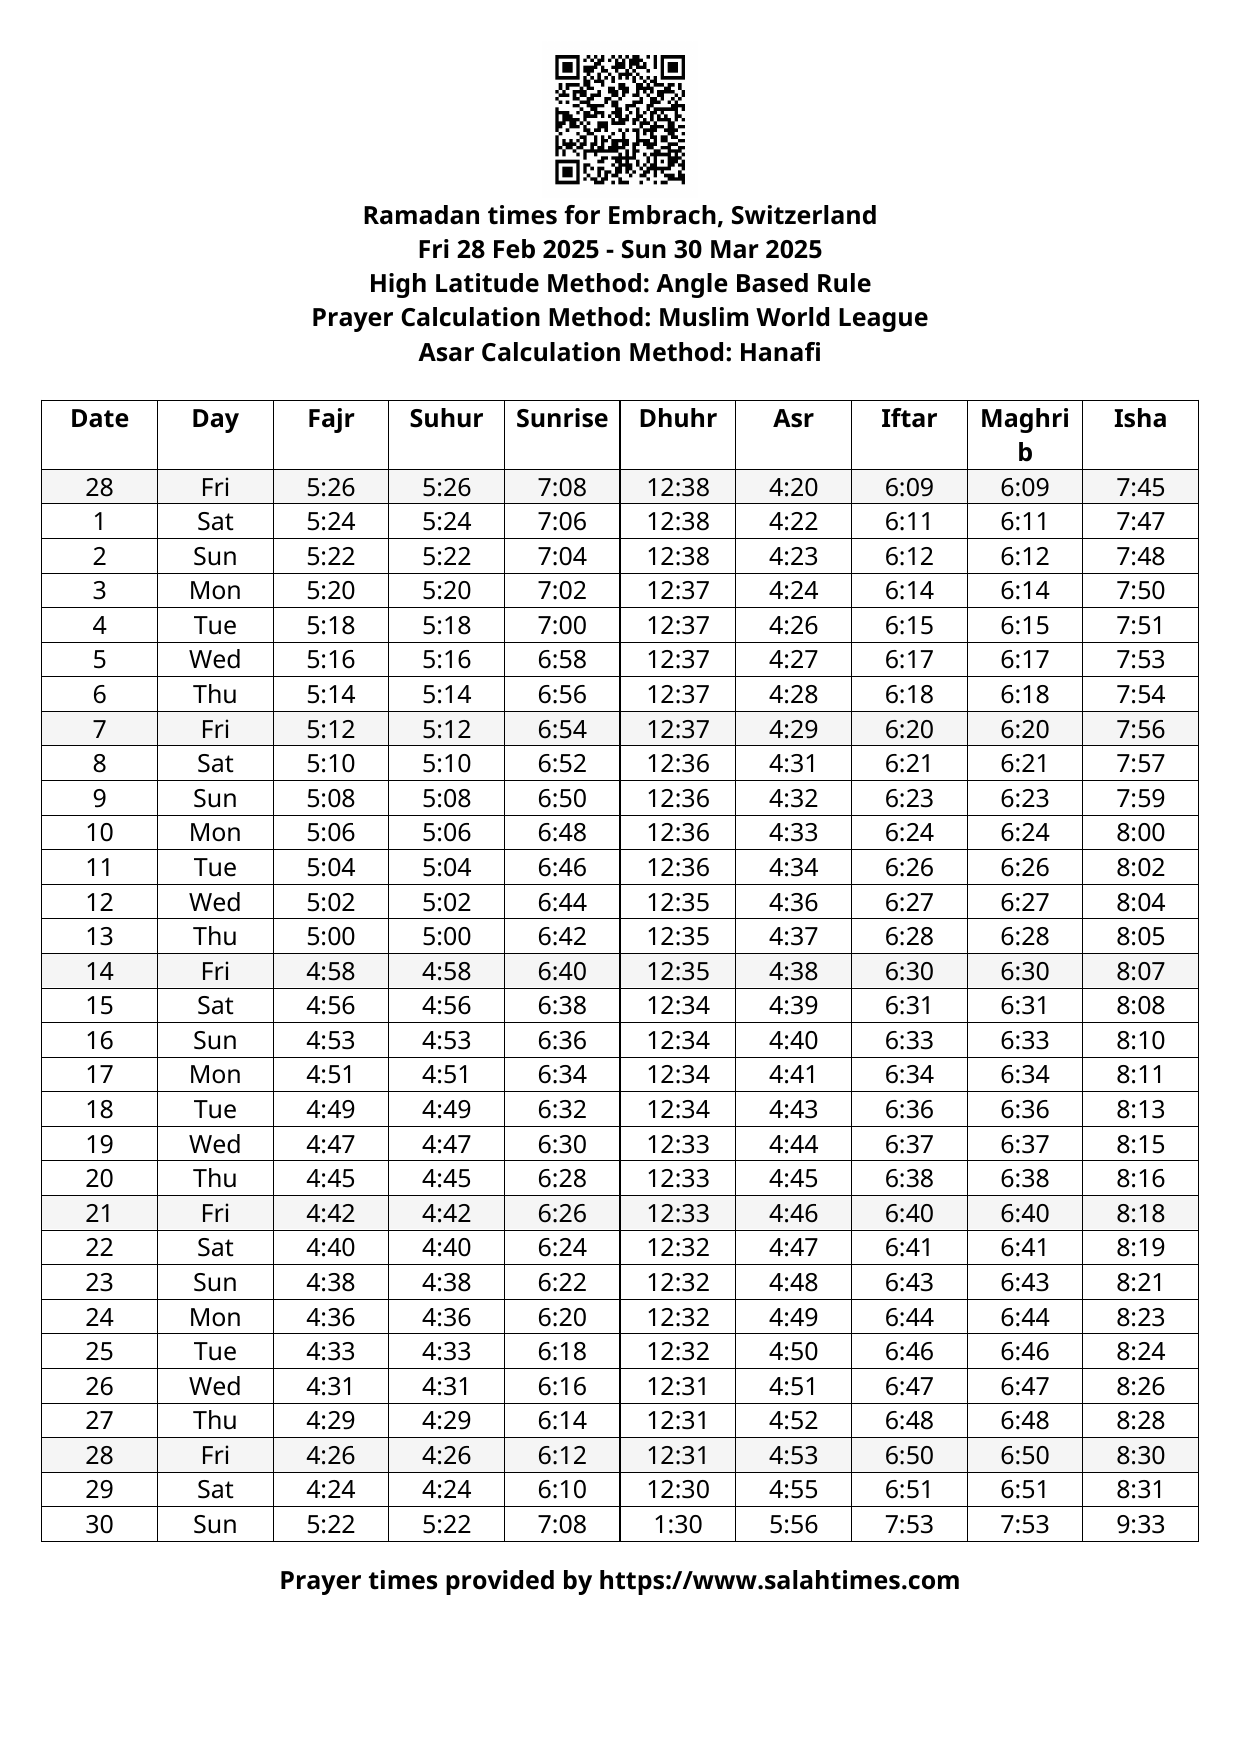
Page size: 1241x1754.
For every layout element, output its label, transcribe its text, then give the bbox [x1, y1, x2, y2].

table_cell 12:36 [621, 781, 735, 814]
table_cell 12:38 [621, 504, 735, 538]
table_cell 5:22 [274, 539, 388, 572]
table_cell 3 [42, 574, 157, 607]
table_cell 6:14 [968, 574, 1082, 607]
table_cell 12:38 [621, 470, 735, 503]
table_cell 6:31 [852, 989, 967, 1022]
table_cell 7:48 [1083, 539, 1198, 572]
table_cell Sun [158, 1023, 273, 1057]
table_cell 8:28 [1083, 1404, 1198, 1437]
table_cell 6:50 [852, 1438, 967, 1472]
table_cell 6:40 [852, 1196, 967, 1229]
table_cell 4:43 [736, 1092, 851, 1126]
table_cell Tue [158, 1334, 273, 1368]
table_cell Wed [158, 885, 273, 918]
table_header Iftar [852, 401, 967, 469]
table_cell Fri [158, 470, 273, 503]
table_cell 12:32 [621, 1265, 735, 1299]
table_cell 6 [42, 677, 157, 711]
table_cell 6:44 [968, 1300, 1082, 1333]
table_cell 21 [42, 1196, 157, 1229]
table_cell Wed [158, 643, 273, 676]
table_cell 4:49 [274, 1092, 388, 1126]
table_cell Sun [158, 781, 273, 814]
table_cell 6:17 [968, 643, 1082, 676]
table_cell 8:15 [1083, 1127, 1198, 1160]
table_cell 12:37 [621, 643, 735, 676]
table_cell 5:10 [274, 746, 388, 780]
table_cell 6:38 [505, 989, 619, 1022]
table_cell 6:48 [505, 816, 619, 849]
table_cell 6:26 [968, 850, 1082, 884]
table_cell 5:02 [389, 885, 504, 918]
table_cell 5:06 [274, 816, 388, 849]
table_cell 6:09 [852, 470, 967, 503]
table_cell 4:58 [389, 954, 504, 987]
table_cell 4:50 [736, 1334, 851, 1368]
table_cell 12:33 [621, 1127, 735, 1160]
table_cell 12:34 [621, 1058, 735, 1091]
table_cell 12:34 [621, 1092, 735, 1126]
table_cell 4:31 [736, 746, 851, 780]
table_cell Tue [158, 608, 273, 642]
table_cell 4:33 [389, 1334, 504, 1368]
table_cell 4:56 [274, 989, 388, 1022]
table_cell 8:19 [1083, 1231, 1198, 1264]
table_cell 7:53 [852, 1507, 967, 1541]
table_cell 12:36 [621, 816, 735, 849]
table_cell 7:53 [968, 1507, 1082, 1541]
table_cell 5:12 [389, 712, 504, 745]
table_cell 1 [42, 504, 157, 538]
table_cell 7 [42, 712, 157, 745]
table_cell 6:14 [852, 574, 967, 607]
table_cell 12:30 [621, 1473, 735, 1506]
table_cell 5:16 [274, 643, 388, 676]
table_cell 8:05 [1083, 919, 1198, 953]
table_cell Fri [158, 1438, 273, 1472]
table_cell Tue [158, 850, 273, 884]
table_cell Thu [158, 1161, 273, 1195]
table_cell 5:56 [736, 1507, 851, 1541]
table_cell 8:00 [1083, 816, 1198, 849]
table_cell Mon [158, 1300, 273, 1333]
table_cell 6:14 [505, 1404, 619, 1437]
table_cell 7:00 [505, 608, 619, 642]
table_cell 12:37 [621, 608, 735, 642]
table_cell Thu [158, 919, 273, 953]
table_cell 4:55 [736, 1473, 851, 1506]
table_cell Mon [158, 574, 273, 607]
table_header Dhuhr [621, 401, 735, 469]
table_cell 4:22 [736, 504, 851, 538]
table_cell 19 [42, 1127, 157, 1160]
table_cell 4:40 [274, 1231, 388, 1264]
table_cell 6:30 [968, 954, 1082, 987]
table_cell 12:31 [621, 1404, 735, 1437]
table_header Day [158, 401, 273, 469]
table_cell 2 [42, 539, 157, 572]
table_cell 5:22 [389, 1507, 504, 1541]
picture [542, 41, 699, 198]
table_cell 10 [42, 816, 157, 849]
table_cell 6:21 [852, 746, 967, 780]
table_cell 5:16 [389, 643, 504, 676]
table_cell 6:16 [505, 1369, 619, 1402]
table_cell 4:45 [389, 1161, 504, 1195]
table_cell 5:10 [389, 746, 504, 780]
table_cell 6:18 [968, 677, 1082, 711]
table_cell Fri [158, 954, 273, 987]
table_cell 7:54 [1083, 677, 1198, 711]
table_cell 5:22 [274, 1507, 388, 1541]
table_cell 12:31 [621, 1369, 735, 1402]
table_cell 6:37 [852, 1127, 967, 1160]
text Fri 28 Feb 2025 - Sun 30 Mar 2025 [42, 232, 1198, 266]
table_cell Tue [158, 1092, 273, 1126]
table_cell 4:40 [736, 1023, 851, 1057]
table_cell 6:28 [505, 1161, 619, 1195]
table_cell 6:17 [852, 643, 967, 676]
table_cell 23 [42, 1265, 157, 1299]
table_cell 6:15 [968, 608, 1082, 642]
table_cell 12:33 [621, 1161, 735, 1195]
table_cell 8 [42, 746, 157, 780]
table_cell Sat [158, 746, 273, 780]
table_cell 5:14 [389, 677, 504, 711]
table_cell 6:48 [968, 1404, 1082, 1437]
table_cell 6:23 [968, 781, 1082, 814]
table_cell 6:12 [968, 539, 1082, 572]
table_cell 8:26 [1083, 1369, 1198, 1402]
table_cell 5:24 [274, 504, 388, 538]
table_cell 6:47 [852, 1369, 967, 1402]
table_cell 5:00 [274, 919, 388, 953]
table_cell Mon [158, 816, 273, 849]
table_cell 4:24 [736, 574, 851, 607]
table_cell 12:37 [621, 574, 735, 607]
table_cell 6:20 [968, 712, 1082, 745]
table_cell 7:59 [1083, 781, 1198, 814]
table_cell 6:28 [968, 919, 1082, 953]
table_cell Fri [158, 712, 273, 745]
table_cell 6:18 [852, 677, 967, 711]
table_cell 4:36 [274, 1300, 388, 1333]
table_cell 6:40 [968, 1196, 1082, 1229]
table_cell 5:18 [389, 608, 504, 642]
table_header Asr [736, 401, 851, 469]
table_cell 5:08 [274, 781, 388, 814]
table_cell 4:31 [274, 1369, 388, 1402]
table_cell 6:42 [505, 919, 619, 953]
table_cell 6:56 [505, 677, 619, 711]
table_cell 25 [42, 1334, 157, 1368]
table_cell 6:46 [505, 850, 619, 884]
table_cell 26 [42, 1369, 157, 1402]
table_cell 12:36 [621, 850, 735, 884]
table_cell 4:20 [736, 470, 851, 503]
table_cell 4:31 [389, 1369, 504, 1402]
table_cell 6:27 [968, 885, 1082, 918]
table_cell 6:46 [968, 1334, 1082, 1368]
table_cell 6:20 [852, 712, 967, 745]
table_cell 5:06 [389, 816, 504, 849]
table_cell 5:08 [389, 781, 504, 814]
table_cell Thu [158, 677, 273, 711]
table_cell Sun [158, 539, 273, 572]
table_cell 7:51 [1083, 608, 1198, 642]
table_cell 5:22 [389, 539, 504, 572]
table_cell Sat [158, 1231, 273, 1264]
text Ramadan times for Embrach, Switzerland [42, 198, 1198, 232]
table_cell 6:43 [968, 1265, 1082, 1299]
table_cell 4:38 [389, 1265, 504, 1299]
table_cell 5 [42, 643, 157, 676]
table_cell 7:56 [1083, 712, 1198, 745]
table_cell 4:51 [274, 1058, 388, 1091]
table_cell 6:33 [968, 1023, 1082, 1057]
table_cell Mon [158, 1058, 273, 1091]
table_cell 7:08 [505, 1507, 619, 1541]
table_cell 8:24 [1083, 1334, 1198, 1368]
table_cell 12:34 [621, 989, 735, 1022]
table_cell 8:11 [1083, 1058, 1198, 1091]
table_cell 4:48 [736, 1265, 851, 1299]
table_cell 8:02 [1083, 850, 1198, 884]
table_header Isha [1083, 401, 1198, 469]
table_cell 6:37 [968, 1127, 1082, 1160]
table_cell 6:30 [505, 1127, 619, 1160]
table_cell 4:33 [736, 816, 851, 849]
table_cell 6:11 [968, 504, 1082, 538]
table_cell 6:28 [852, 919, 967, 953]
table_cell Sun [158, 1507, 273, 1541]
table_cell 4:49 [736, 1300, 851, 1333]
table_cell Sat [158, 504, 273, 538]
table_cell 6:47 [968, 1369, 1082, 1402]
table_cell 6:36 [505, 1023, 619, 1057]
table_cell 6:23 [852, 781, 967, 814]
table_cell 28 [42, 470, 157, 503]
table_cell 11 [42, 850, 157, 884]
table_cell 6:12 [505, 1438, 619, 1472]
table_cell 24 [42, 1300, 157, 1333]
table_cell 6:27 [852, 885, 967, 918]
table_cell 6:24 [505, 1231, 619, 1264]
table_cell 5:26 [274, 470, 388, 503]
table_cell 4:38 [736, 954, 851, 987]
table_cell 6:33 [852, 1023, 967, 1057]
table_cell Fri [158, 1196, 273, 1229]
table_cell 22 [42, 1231, 157, 1264]
table_cell 4:29 [389, 1404, 504, 1437]
table_cell 4:40 [389, 1231, 504, 1264]
table_cell 4:52 [736, 1404, 851, 1437]
table_cell 6:54 [505, 712, 619, 745]
table_cell 6:31 [968, 989, 1082, 1022]
table_cell 6:38 [968, 1161, 1082, 1195]
table_cell 4:34 [736, 850, 851, 884]
table_cell 12 [42, 885, 157, 918]
table_cell 7:08 [505, 470, 619, 503]
table_cell 12:38 [621, 539, 735, 572]
table_cell 4:45 [274, 1161, 388, 1195]
table_cell 6:26 [505, 1196, 619, 1229]
table_cell 8:04 [1083, 885, 1198, 918]
text Asar Calculation Method: Hanafi [42, 334, 1198, 368]
table_cell 4:27 [736, 643, 851, 676]
table_cell 6:10 [505, 1473, 619, 1506]
table_cell 12:35 [621, 954, 735, 987]
table_cell 6:15 [852, 608, 967, 642]
table_cell 28 [42, 1438, 157, 1472]
table_cell Wed [158, 1127, 273, 1160]
table_cell 6:44 [505, 885, 619, 918]
table_cell 6:50 [968, 1438, 1082, 1472]
table_cell 4:49 [389, 1092, 504, 1126]
text Prayer Calculation Method: Muslim World League [42, 300, 1198, 334]
table_cell 5:12 [274, 712, 388, 745]
table_cell 6:41 [968, 1231, 1082, 1264]
table_cell 4:28 [736, 677, 851, 711]
table_cell 8:16 [1083, 1161, 1198, 1195]
table_header Suhur [389, 401, 504, 469]
table_cell 6:18 [505, 1334, 619, 1368]
table_cell 7:45 [1083, 470, 1198, 503]
table_cell 6:12 [852, 539, 967, 572]
table_cell 4:47 [736, 1231, 851, 1264]
table_cell 15 [42, 989, 157, 1022]
table_cell 18 [42, 1092, 157, 1126]
table_cell 7:53 [1083, 643, 1198, 676]
table_cell 5:24 [389, 504, 504, 538]
table_cell 6:09 [968, 470, 1082, 503]
table_cell 6:24 [968, 816, 1082, 849]
table_cell 4:53 [736, 1438, 851, 1472]
table_cell 4:46 [736, 1196, 851, 1229]
table_cell 13 [42, 919, 157, 953]
table_cell 6:51 [852, 1473, 967, 1506]
table_cell 6:52 [505, 746, 619, 780]
table_cell 20 [42, 1161, 157, 1195]
table_cell 7:06 [505, 504, 619, 538]
table_cell 7:47 [1083, 504, 1198, 538]
table_cell 6:22 [505, 1265, 619, 1299]
table_cell 6:38 [852, 1161, 967, 1195]
table_cell 4 [42, 608, 157, 642]
table_cell 7:02 [505, 574, 619, 607]
table_cell 6:32 [505, 1092, 619, 1126]
table_cell Sat [158, 989, 273, 1022]
table_cell 5:20 [389, 574, 504, 607]
text High Latitude Method: Angle Based Rule [42, 266, 1198, 300]
table_cell 8:31 [1083, 1473, 1198, 1506]
table_cell 6:36 [968, 1092, 1082, 1126]
table_cell 8:18 [1083, 1196, 1198, 1229]
table_cell 4:26 [736, 608, 851, 642]
table_cell 9:33 [1083, 1507, 1198, 1541]
table_cell 12:35 [621, 885, 735, 918]
table_cell 5:04 [274, 850, 388, 884]
table_cell 4:53 [389, 1023, 504, 1057]
table_cell 9 [42, 781, 157, 814]
table_cell 4:53 [274, 1023, 388, 1057]
table_cell 4:47 [389, 1127, 504, 1160]
table_cell 4:51 [736, 1369, 851, 1402]
table_cell 4:37 [736, 919, 851, 953]
table_cell 12:37 [621, 677, 735, 711]
table_header Sunrise [505, 401, 619, 469]
table_cell 8:13 [1083, 1092, 1198, 1126]
table_cell 4:56 [389, 989, 504, 1022]
table_cell 12:34 [621, 1023, 735, 1057]
table_cell 4:36 [389, 1300, 504, 1333]
table_cell 6:50 [505, 781, 619, 814]
table_cell 6:21 [968, 746, 1082, 780]
table_cell 6:44 [852, 1300, 967, 1333]
table_cell 1:30 [621, 1507, 735, 1541]
table_cell 4:42 [389, 1196, 504, 1229]
table_cell 4:58 [274, 954, 388, 987]
table_cell 8:23 [1083, 1300, 1198, 1333]
table_cell 4:23 [736, 539, 851, 572]
table_cell 27 [42, 1404, 157, 1437]
table_cell 12:33 [621, 1196, 735, 1229]
table_cell 4:24 [389, 1473, 504, 1506]
table_cell Sun [158, 1265, 273, 1299]
table_cell Wed [158, 1369, 273, 1402]
table_cell 6:40 [505, 954, 619, 987]
table_cell 4:29 [274, 1404, 388, 1437]
table_cell 8:21 [1083, 1265, 1198, 1299]
table_cell 6:34 [852, 1058, 967, 1091]
table_cell Sat [158, 1473, 273, 1506]
table_cell 12:32 [621, 1231, 735, 1264]
table_cell 6:43 [852, 1265, 967, 1299]
table_cell 4:38 [274, 1265, 388, 1299]
table_cell 6:34 [505, 1058, 619, 1091]
table_cell 6:36 [852, 1092, 967, 1126]
table_cell 6:58 [505, 643, 619, 676]
table_cell 4:42 [274, 1196, 388, 1229]
table_cell 5:18 [274, 608, 388, 642]
table_cell 17 [42, 1058, 157, 1091]
table_cell 4:29 [736, 712, 851, 745]
table_cell 4:39 [736, 989, 851, 1022]
table_cell 8:07 [1083, 954, 1198, 987]
table_cell 4:44 [736, 1127, 851, 1160]
table_cell 12:32 [621, 1334, 735, 1368]
table_cell 12:32 [621, 1300, 735, 1333]
table_cell 4:51 [389, 1058, 504, 1091]
table_cell 7:57 [1083, 746, 1198, 780]
table_cell 30 [42, 1507, 157, 1541]
table_cell 6:24 [852, 816, 967, 849]
table_cell 5:14 [274, 677, 388, 711]
table_cell 4:36 [736, 885, 851, 918]
table_cell 12:37 [621, 712, 735, 745]
table_cell 4:41 [736, 1058, 851, 1091]
table_cell 5:04 [389, 850, 504, 884]
text Prayer times provided by https://www.salahtimes.com [42, 1563, 1198, 1597]
table_header Fajr [274, 401, 388, 469]
table_cell 7:50 [1083, 574, 1198, 607]
table_cell 6:51 [968, 1473, 1082, 1506]
table_cell 5:26 [389, 470, 504, 503]
table_cell 14 [42, 954, 157, 987]
table_cell 6:41 [852, 1231, 967, 1264]
table_cell 6:20 [505, 1300, 619, 1333]
table_cell 4:26 [389, 1438, 504, 1472]
table_cell 12:36 [621, 746, 735, 780]
table_cell 12:35 [621, 919, 735, 953]
table_cell 16 [42, 1023, 157, 1057]
table_cell 4:32 [736, 781, 851, 814]
table_cell 6:26 [852, 850, 967, 884]
table_cell 29 [42, 1473, 157, 1506]
table_cell 6:11 [852, 504, 967, 538]
table_cell 12:31 [621, 1438, 735, 1472]
table_header Maghrib [968, 401, 1082, 469]
table_cell 6:46 [852, 1334, 967, 1368]
table_cell 4:45 [736, 1161, 851, 1195]
table_cell 6:48 [852, 1404, 967, 1437]
table_cell 4:26 [274, 1438, 388, 1472]
table_cell 5:00 [389, 919, 504, 953]
table_cell 8:10 [1083, 1023, 1198, 1057]
table_header Date [42, 401, 157, 469]
table_cell 7:04 [505, 539, 619, 572]
table_cell 5:20 [274, 574, 388, 607]
table_cell 8:30 [1083, 1438, 1198, 1472]
table_cell 4:24 [274, 1473, 388, 1506]
table_cell 6:30 [852, 954, 967, 987]
table_cell 4:33 [274, 1334, 388, 1368]
table_cell Thu [158, 1404, 273, 1437]
table_cell 6:34 [968, 1058, 1082, 1091]
table_cell 5:02 [274, 885, 388, 918]
table_cell 4:47 [274, 1127, 388, 1160]
table_cell 8:08 [1083, 989, 1198, 1022]
